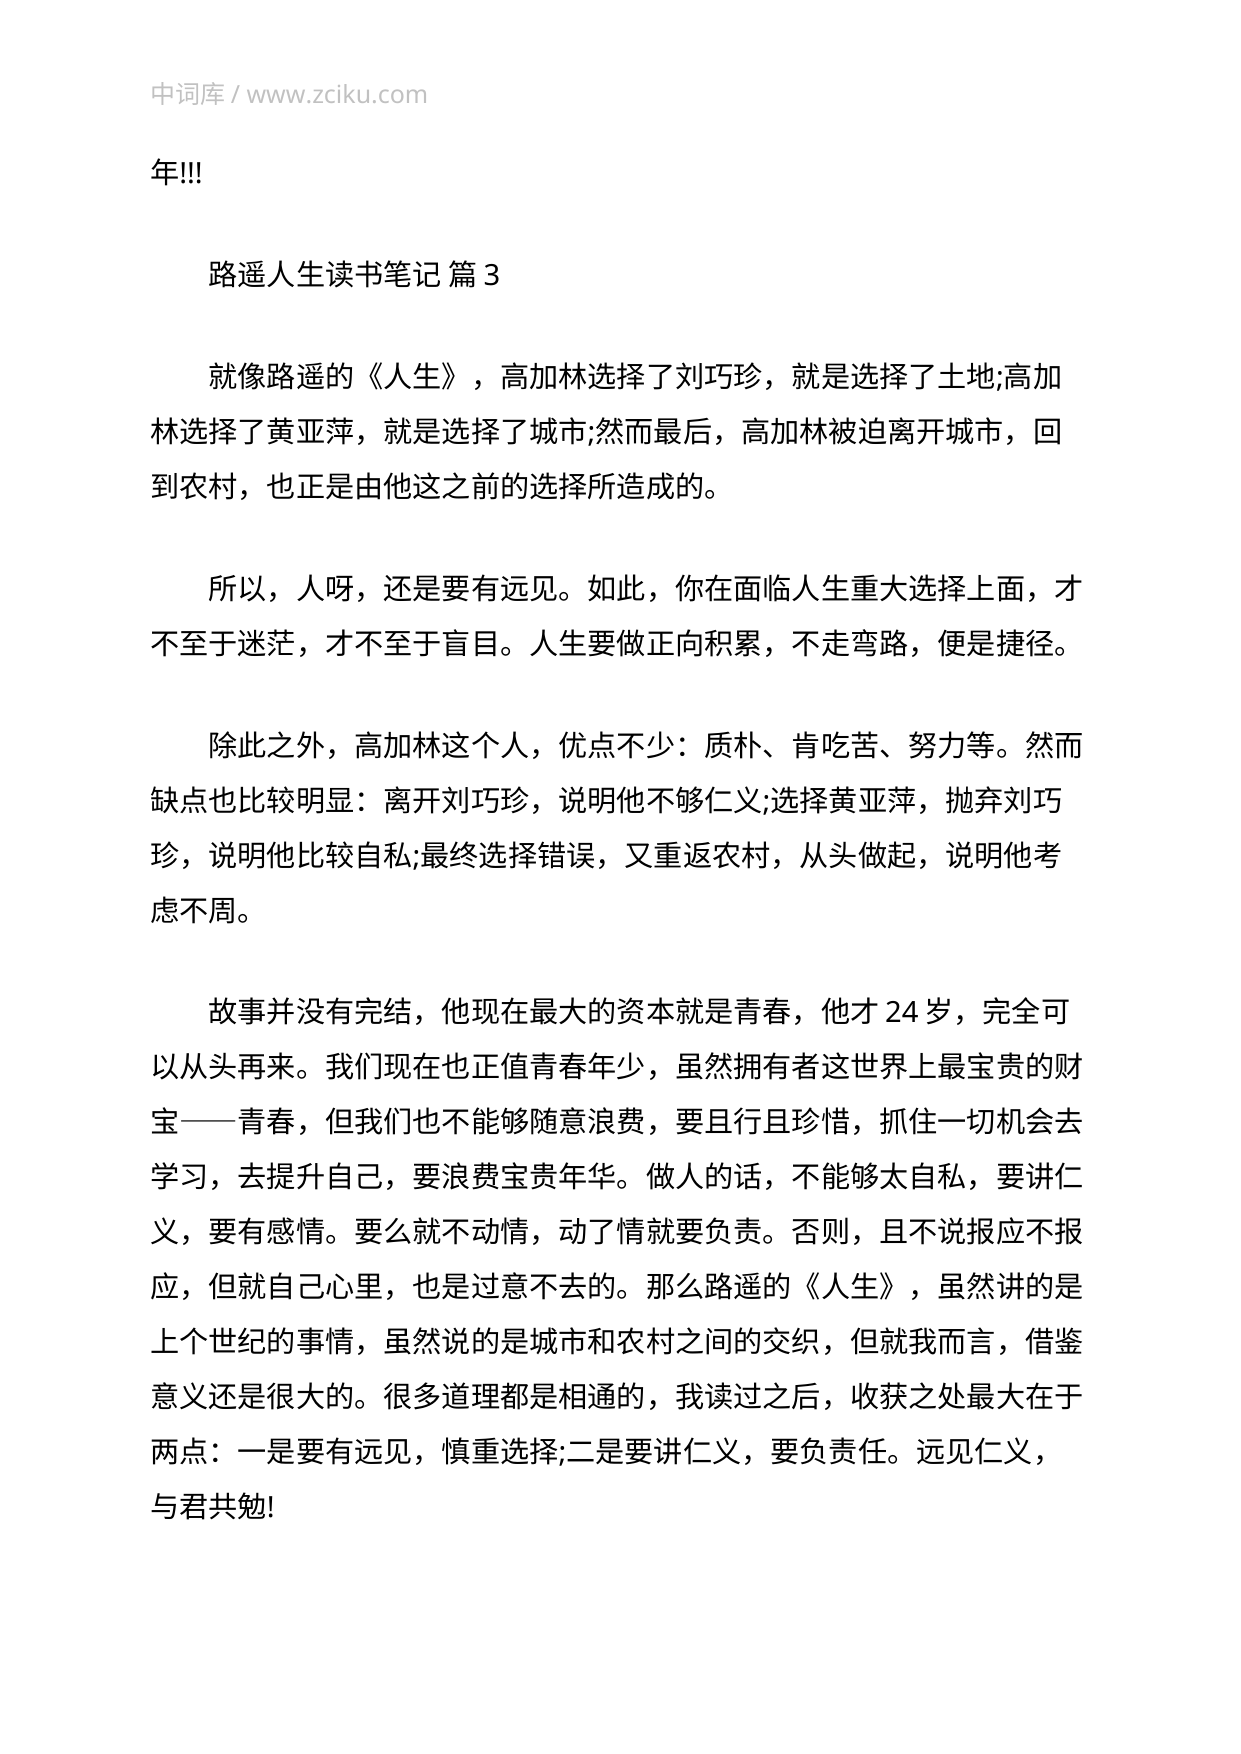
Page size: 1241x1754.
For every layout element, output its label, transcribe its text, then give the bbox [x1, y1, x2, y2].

text 所以，人呀，还是要有远见。如此，你在面临人生重大选择上面，才不至于迷茫，才不至于盲目。人生要做正向积累，不走弯路，便是捷径。 [150, 566, 1090, 663]
text 故事并没有完结，他现在最大的资本就是青春，他才24岁，完全可以从头再来。我们现在也正值青春年少，虽然拥有者这世界上最宝贵的财宝——青春，但我们也不能够随意浪费，要且行且珍惜，抓住一切机会去学习，去提升自己，要浪费宝贵年华。做人的话，不能够太自私，要讲仁义，要有感情。要么就不动情，动了情就要负责。否则，且不说报应不报应，但就自己心里，也是过意不去的。那么路遥的《人生》，虽然讲的是上个世纪的事情，虽然说的是城市和农村之间的交织，但就我而言，借鉴意义还是很大的。很多道理都是相通的，我读过之后，收获之处最大在于两点：一是要有远见，慎重选择;二是要讲仁义，要负责任。远见仁义，与君共勉! [150, 989, 1090, 1526]
text 除此之外，高加林这个人，优点不少：质朴、肯吃苦、努力等。然而缺点也比较明显：离开刘巧珍，说明他不够仁义;选择黄亚萍，抛弃刘巧珍，说明他比较自私;最终选择错误，又重返农村，从头做起，说明他考虑不周。 [150, 722, 1090, 929]
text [150, 150, 1090, 192]
text 就像路遥的《人生》，高加林选择了刘巧珍，就是选择了土地;高加林选择了黄亚萍，就是选择了城市;然而最后，高加林被迫离开城市，回到农村，也正是由他这之前的选择所造成的。 [150, 354, 1090, 506]
text 路遥人生读书笔记 篇3 [150, 252, 1090, 294]
